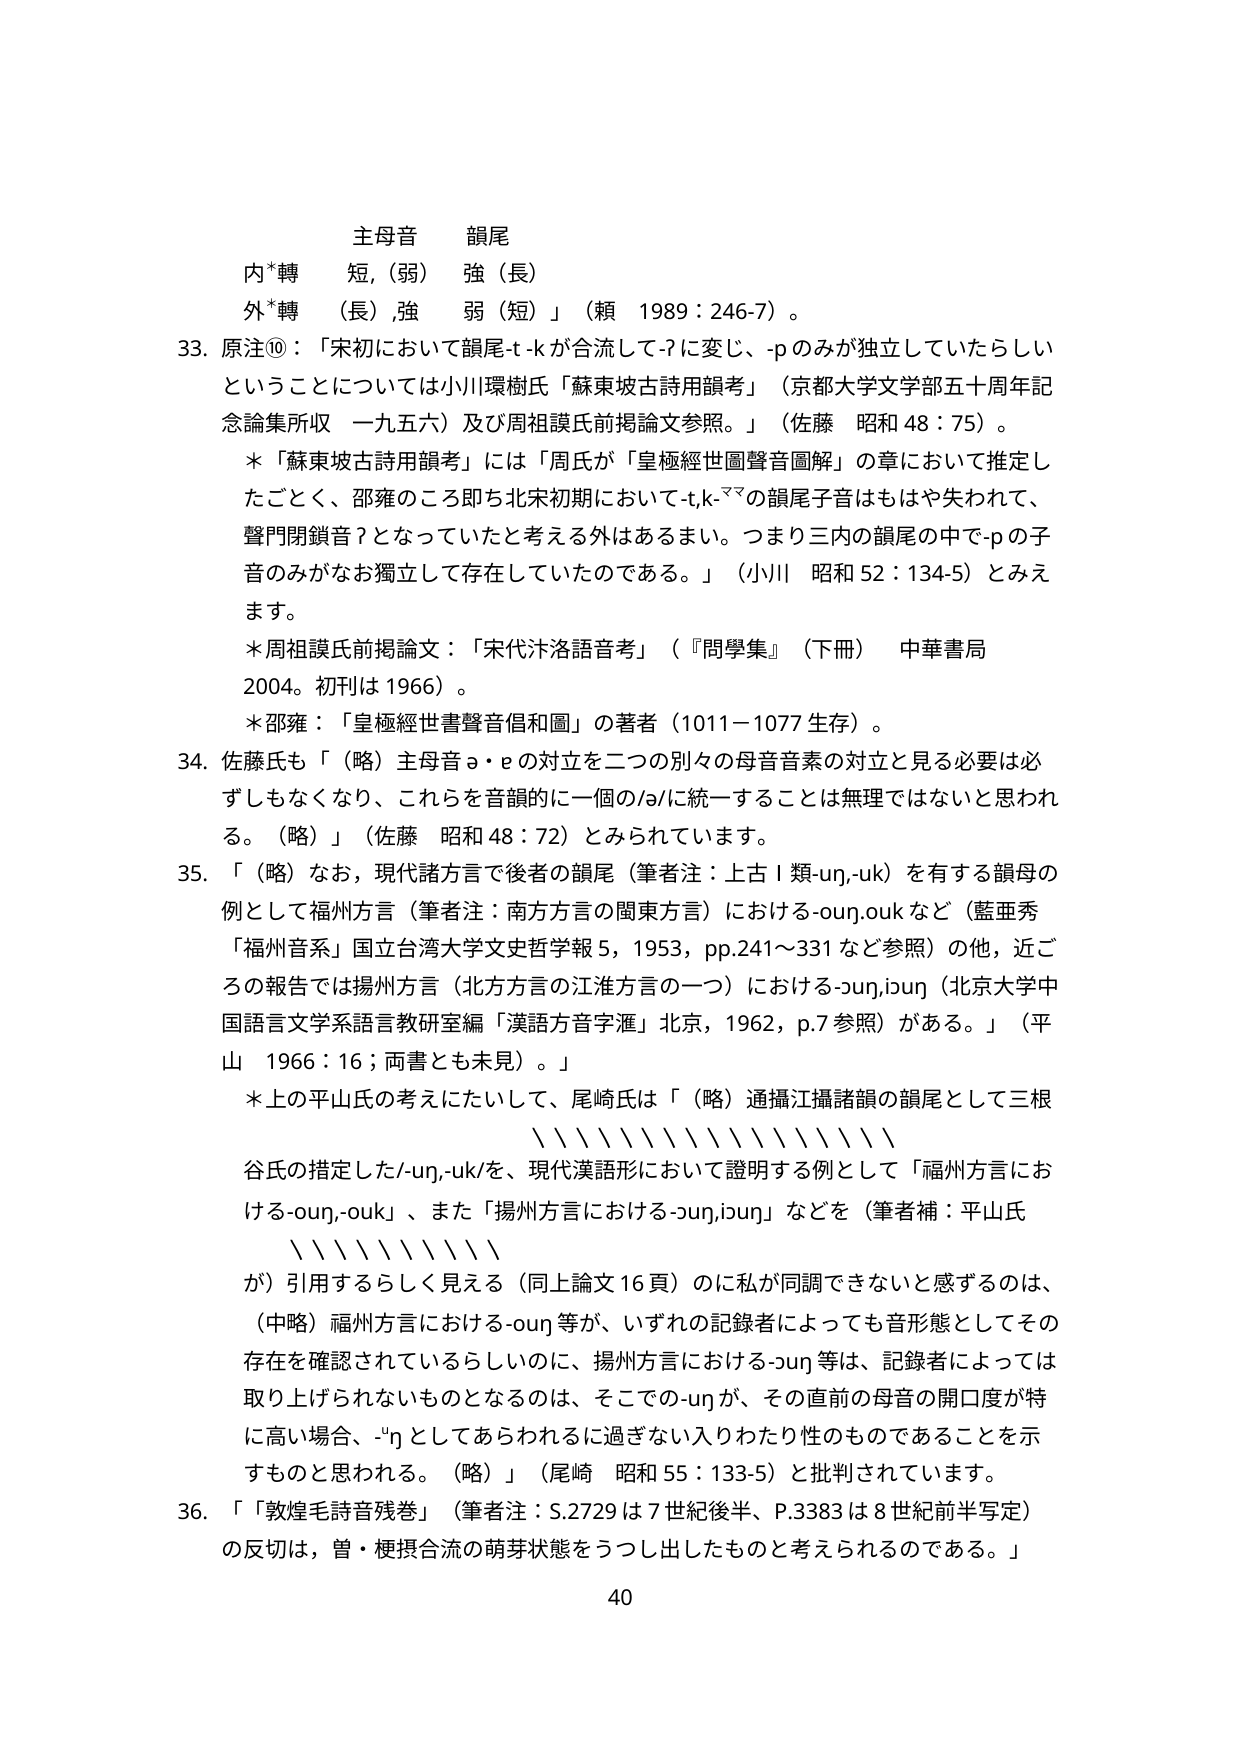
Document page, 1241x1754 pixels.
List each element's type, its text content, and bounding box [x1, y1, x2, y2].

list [177, 1491, 1063, 1566]
list ＊邵雍：「皇極經世書聲音倡和圖」の著者（1011－1077生存）。 [243, 704, 1063, 741]
list 主母音 韻尾 [243, 216, 1063, 254]
list ＊周祖謨氏前掲論文：「宋代汴洛語音考」（『問學集』（下冊） 中華書局 2004。初刊は1966）。 [243, 629, 1063, 704]
list 原注⑩：「宋初において韻尾-t -kが合流して-ʔに変じ、-pのみが独立していたらしいということについては小川環樹氏「蘇東坡古詩用韻考」（京都大学文学部五十周年記念論集所収 一九五六）及び周祖謨氏前掲論文参照。」（佐藤 昭和48：75）。 [177, 329, 1063, 441]
list 内＊轉 短,（弱） 強（長） [243, 254, 1063, 291]
list ＊「蘇東坡古詩用韻考」には「周氏が「皇極經世圖聲音圖解」の章において推定したごとく、邵雍のころ即ち北宋初期において-t,k-ママの韻尾子音はもはや失われて、聲門閉鎖音ʔとなっていたと考える外はあるまい。つまり三内の韻尾の中で-pの子音のみがなお獨立して存在していたのである。」（小川 昭和52：134-5）とみえます。 [243, 441, 1063, 629]
list 佐藤氏も「（略）主母音ə・ɐの対立を二つの別々の母音音素の対立と見る必要は必ずしもなくなり、これらを音韻的に一個の/ə/に統一することは無理ではないと思われる。（略）」（佐藤 昭和48：72）とみられています。 [177, 741, 1063, 854]
text ＊上の平山氏の考えにたいして、尾崎氏は「（略）通攝江攝諸韻の韻尾として三根谷氏の措定した/-uŋ,-uk/を、「福州方言における-ouŋ,-ouk」、また「揚州方言における-ɔuŋ,iɔuŋ」などを（筆者補：平山氏が）（同上論文16頁）のに私が同調できないと感ずるのは、（中略）福州方言における-ouŋ等が、いずれの記錄者によっても音形態としてその存在を確認されているらしいのに、揚州方言における-ɔuŋ等は、記錄者によっては取り上げられないものとなるのは、そこでの-uŋが、その直前の母音の開口度が特に高い場合、-uŋとしてあらわれるに過ぎない入りわたり性のものであることを示すものと思われる。（略）」（尾崎 昭和55：133-5）と批判されています。 [243, 1079, 1063, 1491]
list 外＊轉 （長）,強 弱（短）」（頼 1989：246-7）。 [243, 291, 1063, 329]
list 「（略）なお，現代諸方言で後者の韻尾（筆者注：上古Ⅰ類-uŋ,-uk）を有する韻母の例として福州方言（筆者注：南方方言の閩東方言）における-ouŋ.oukなど（藍亜秀「福州音系」国立台湾大学文史哲学報5，1953，pp.241～331など参照）の他，近ごろの報告では揚州方言（北方方言の江淮方言の一つ）における-ɔuŋ,iɔuŋ（北京大学中国語言文学系語言教研室編「漢語方音字滙」北京，1962，p.7参照）がある。」（平山 1966：16；両書とも未見）。」 [177, 854, 1063, 1079]
